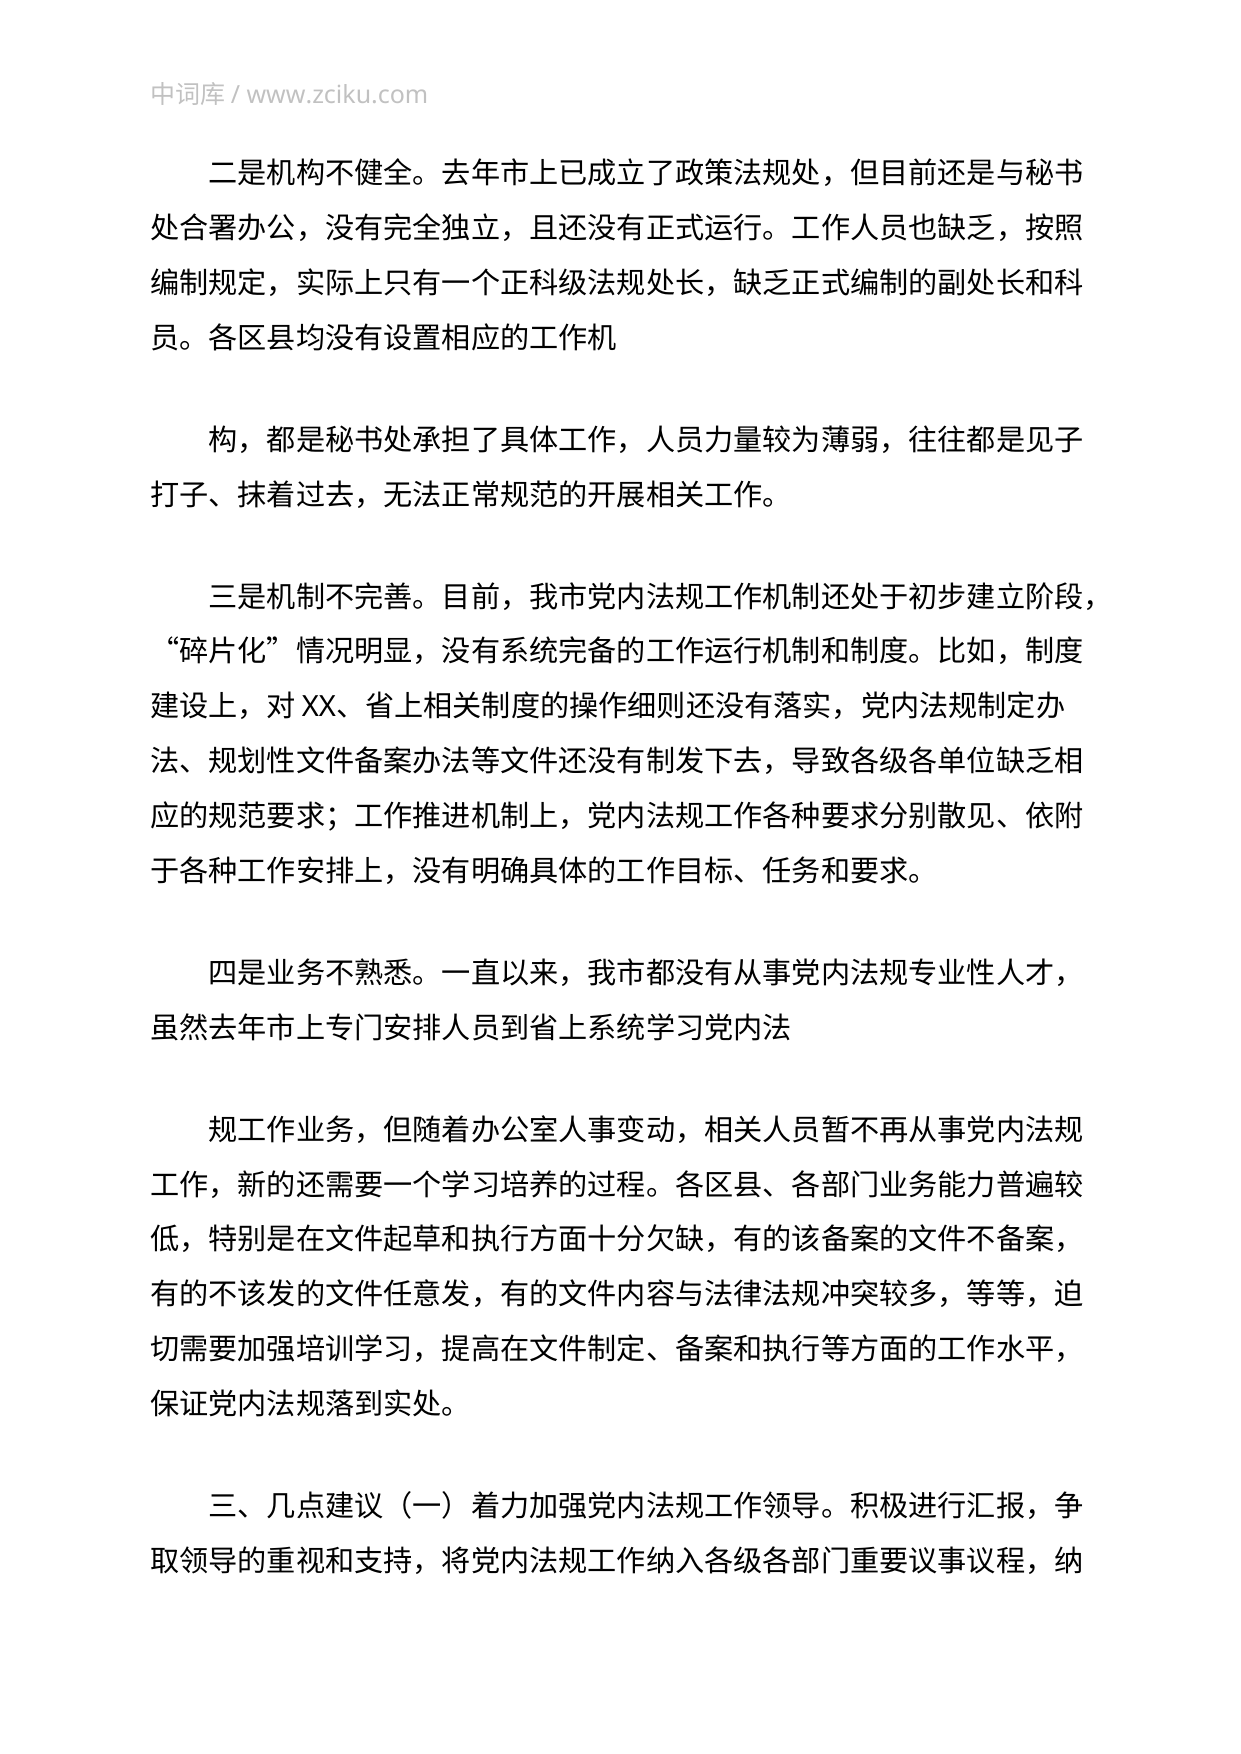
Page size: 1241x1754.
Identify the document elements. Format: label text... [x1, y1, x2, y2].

text 三是机制不完善。目前，我市党内法规工作机制还处于初步建立阶段，“碎片化”情况明显，没有系统完备的工作运行机制和制度。比如，制度建设上，对XX、省上相关制度的操作细则还没有落实，党内法规制定办法、规划性文件备案办法等文件还没有制发下去，导致各级各单位缺乏相应的规范要求；工作推进机制上，党内法规工作各种要求分别散见、依附于各种工作安排上，没有明确具体的工作目标、任务和要求。 [150, 573, 1090, 890]
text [150, 1482, 1090, 1579]
text 二是机构不健全。去年市上已成立了政策法规处，但目前还是与秘书处合署办公，没有完全独立，且还没有正式运行。工作人员也缺乏，按照编制规定，实际上只有一个正科级法规处长，缺乏正式编制的副处长和科员。各区县均没有设置相应的工作机 [150, 150, 1090, 357]
text 规工作业务，但随着办公室人事变动，相关人员暂不再从事党内法规工作，新的还需要一个学习培养的过程。各区县、各部门业务能力普遍较低，特别是在文件起草和执行方面十分欠缺，有的该备案的文件不备案，有的不该发的文件任意发，有的文件内容与法律法规冲突较多，等等，迫切需要加强培训学习，提高在文件制定、备案和执行等方面的工作水平，保证党内法规落到实处。 [150, 1106, 1090, 1423]
text 四是业务不熟悉。一直以来，我市都没有从事党内法规专业性人才，虽然去年市上专门安排人员到省上系统学习党内法 [150, 949, 1090, 1047]
text 构，都是秘书处承担了具体工作，人员力量较为薄弱，往往都是见子打子、抹着过去，无法正常规范的开展相关工作。 [150, 416, 1090, 514]
